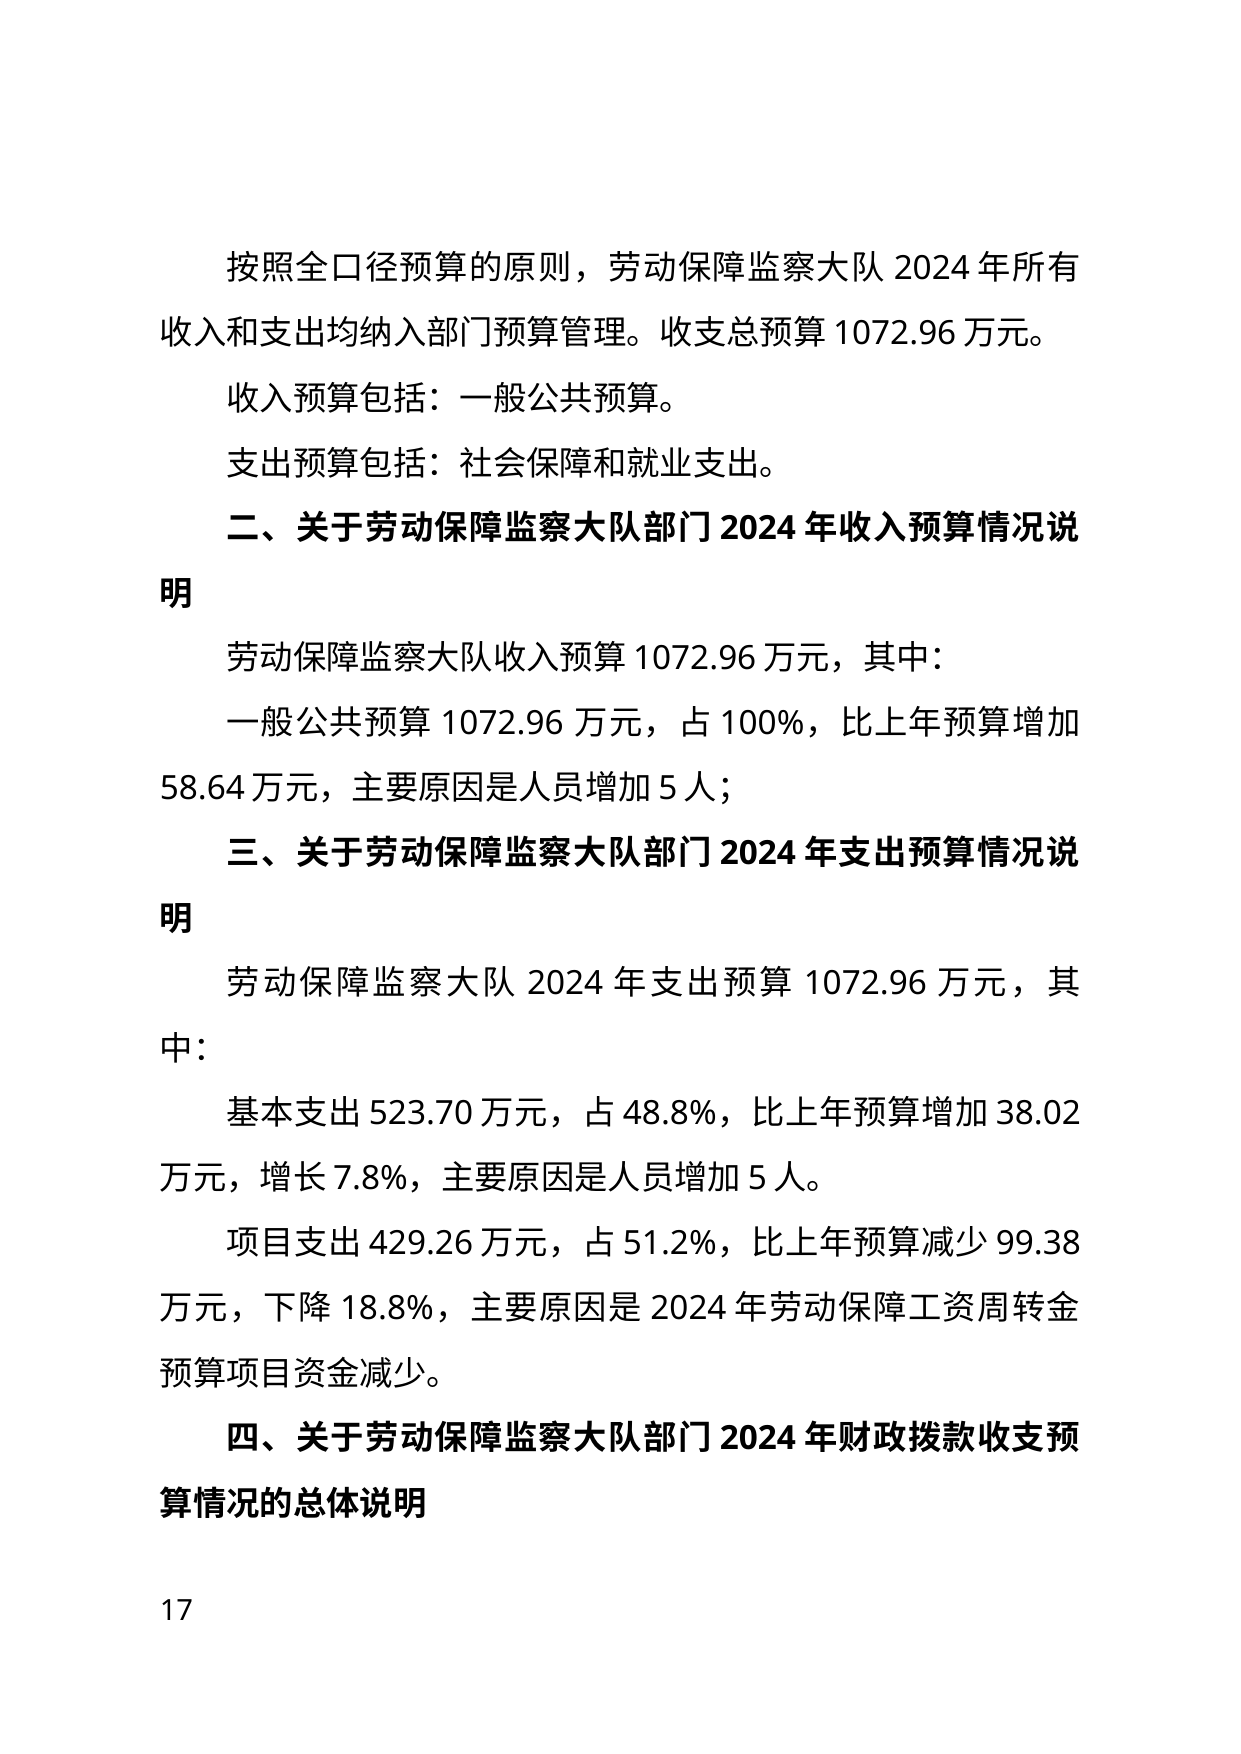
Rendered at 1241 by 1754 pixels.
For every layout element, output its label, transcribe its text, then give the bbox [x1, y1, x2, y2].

text 三、关于劳动保障监察大队部门2024年支出预算情况说明 [159, 818, 1081, 948]
text 劳动保障监察大队收入预算1072.96万元，其中： [159, 623, 1081, 688]
text 按照全口径预算的原则，劳动保障监察大队2024年所有收入和支出均纳入部门预算管理。收支总预算1072.96万元。 [159, 233, 1081, 363]
text 收入预算包括：一般公共预算。 [159, 363, 1081, 428]
text 支出预算包括：社会保障和就业支出。 [159, 428, 1081, 493]
text 基本支出523.70万元，占48.8%，比上年预算增加38.02万元，增长7.8%，主要原因是人员增加5人。 [159, 1078, 1081, 1208]
text 劳动保障监察大队2024年支出预算1072.96万元，其中： [159, 948, 1081, 1078]
text 二、关于劳动保障监察大队部门2024年收入预算情况说明 [159, 493, 1081, 623]
text 项目支出429.26万元，占51.2%，比上年预算减少99.38万元，下降18.8%，主要原因是2024年劳动保障工资周转金预算项目资金减少。 [159, 1208, 1081, 1403]
text 一般公共预算1072.96 万元，占100%，比上年预算增加58.64万元，主要原因是人员增加5人； [159, 688, 1081, 818]
text 四、关于劳动保障监察大队部门2024年财政拨款收支预算情况的总体说明 [159, 1403, 1081, 1533]
